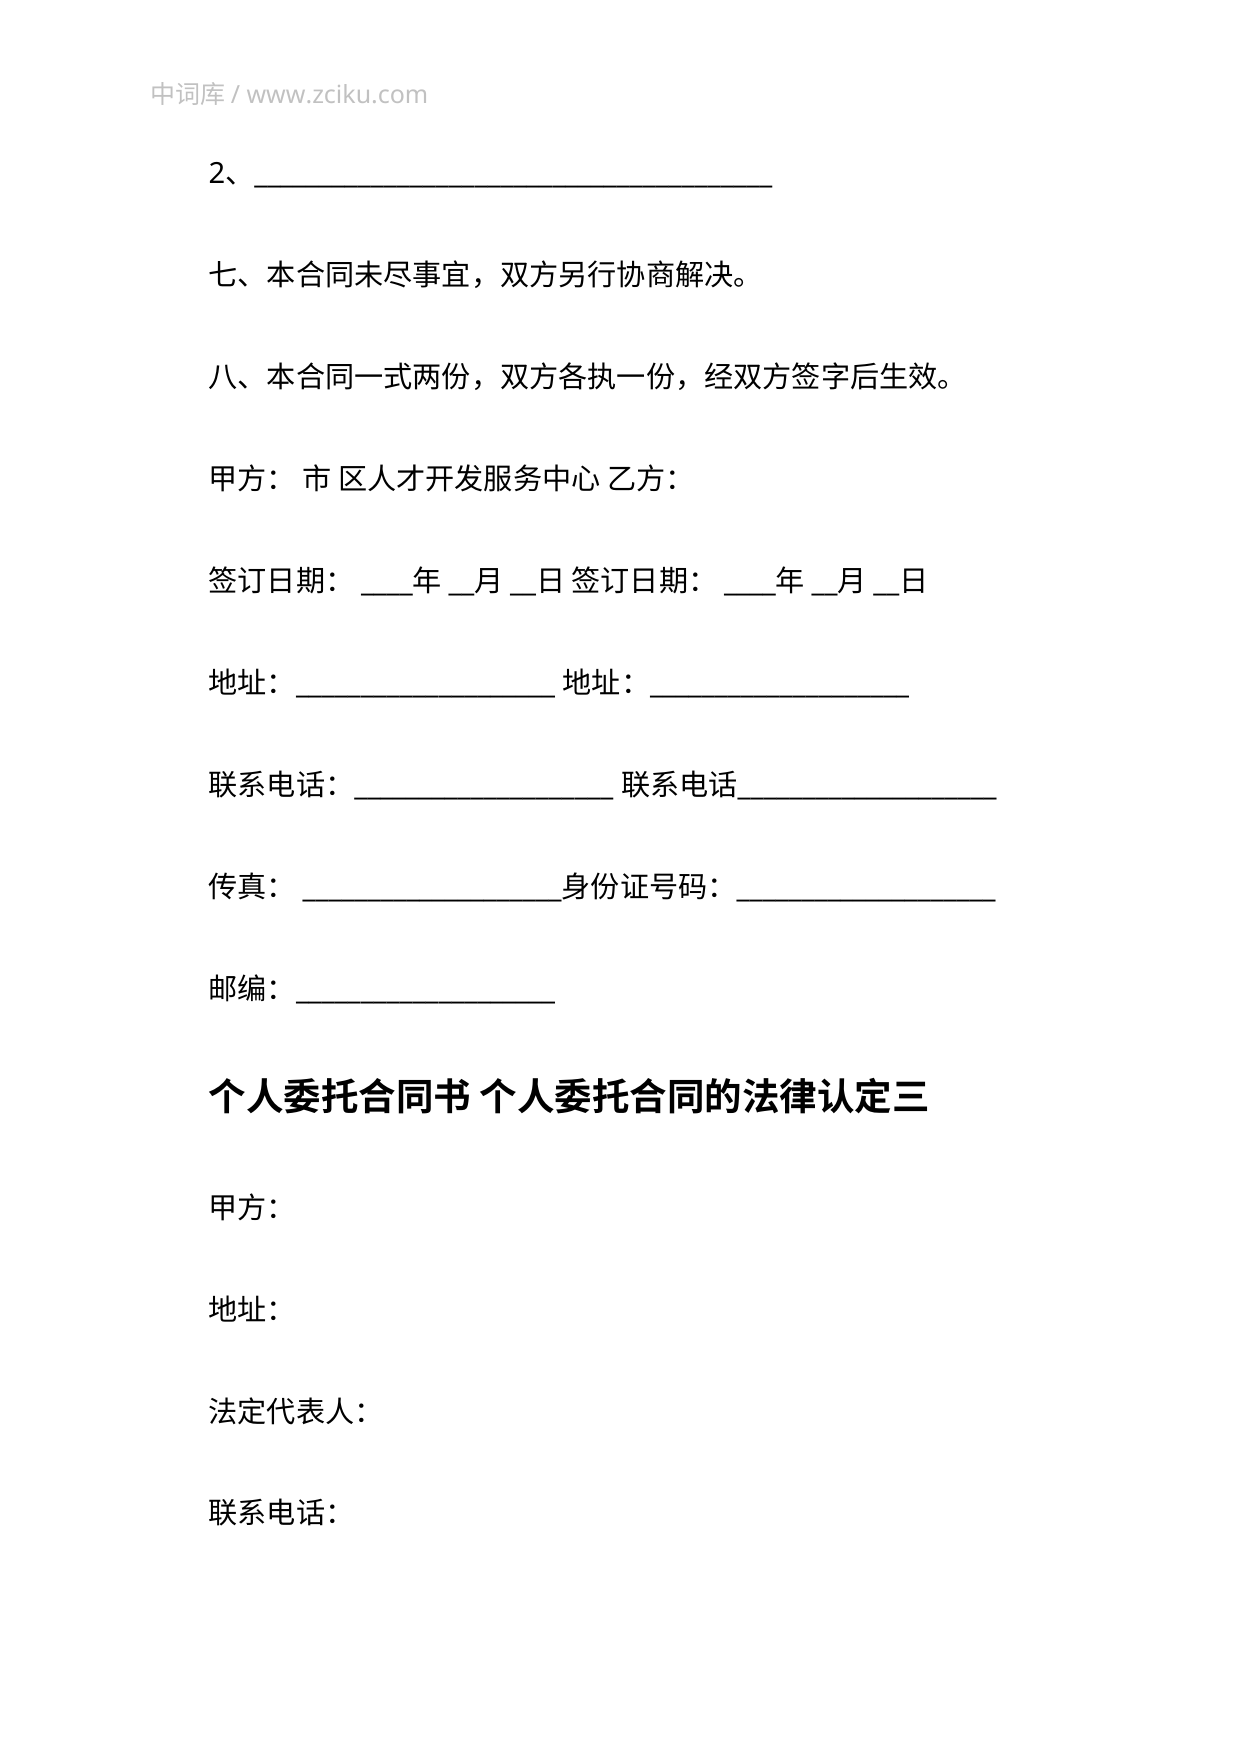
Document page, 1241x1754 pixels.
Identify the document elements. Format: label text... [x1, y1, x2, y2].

text 签订日期： ____年 __月 __日 签订日期： ____年 __月 __日 [150, 557, 1090, 600]
text 甲方： 市 区人才开发服务中心 乙方： [150, 456, 1090, 498]
text 地址： [150, 1286, 1090, 1329]
text 2、________________________________________ [150, 150, 1090, 192]
text 联系电话： [150, 1490, 1090, 1532]
text 个人委托合同书 个人委托合同的法律认定三 [150, 1067, 1090, 1121]
text 邮编：____________________ [150, 965, 1090, 1008]
text 甲方： [150, 1184, 1090, 1227]
text 八、本合同一式两份，双方各执一份，经双方签字后生效。 [150, 354, 1090, 396]
text 联系电话：____________________ 联系电话____________________ [150, 761, 1090, 804]
text 传真： ____________________身份证号码：____________________ [150, 863, 1090, 906]
text 法定代表人： [150, 1388, 1090, 1430]
text 地址：____________________ 地址：____________________ [150, 659, 1090, 702]
text 七、本合同未尽事宜，双方另行协商解决。 [150, 252, 1090, 294]
